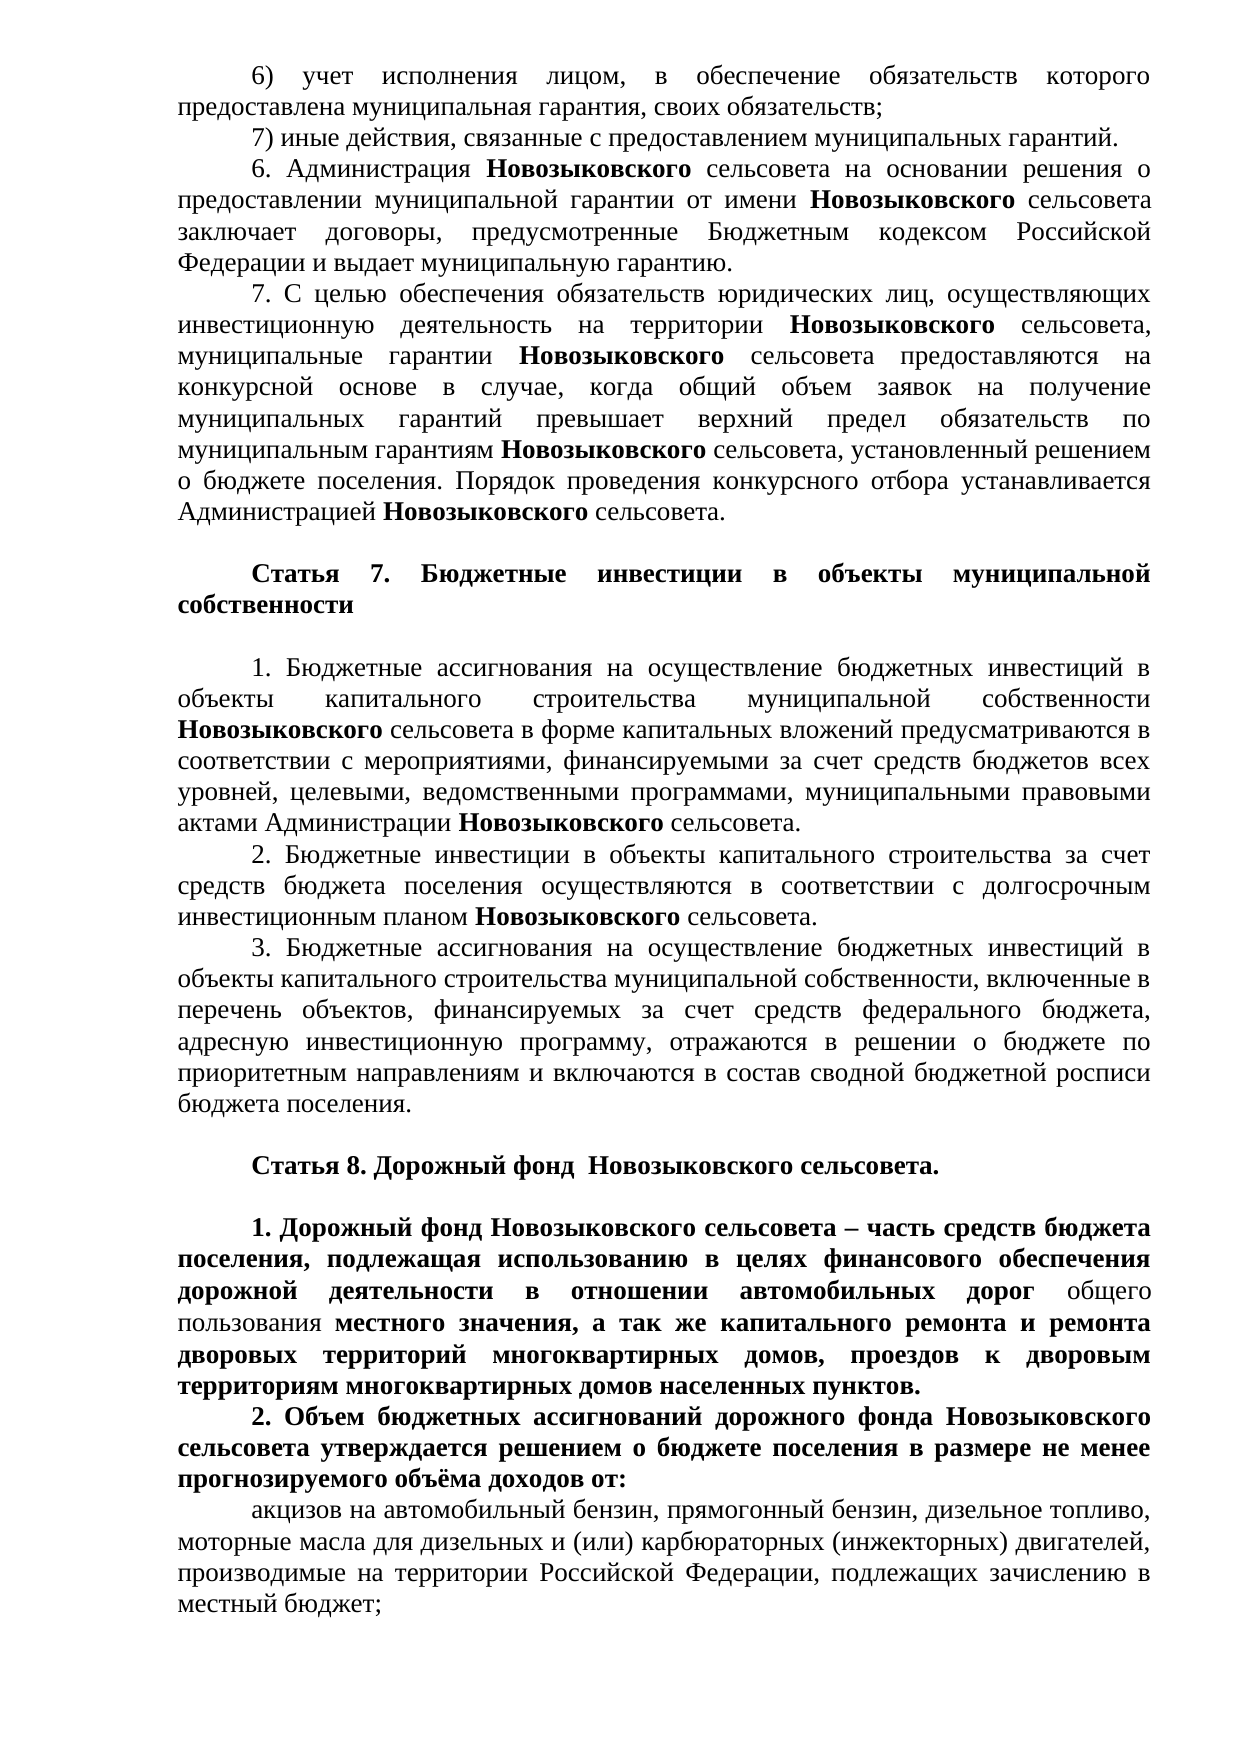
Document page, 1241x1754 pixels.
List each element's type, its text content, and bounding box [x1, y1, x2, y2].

text 3. Бюджетные ассигнования на осуществление бюджетных инвестиций в объекты капитального строительства муниципальной собственности, включенные в перечень объектов, финансируемых за счет средств федерального бюджета, адресную инвестиционную программу, отражаются в решении о бюджете по приоритетным направлениям и включаются в состав сводной бюджетной росписи бюджета поселения. [177, 931, 1152, 1118]
text 2. Объем бюджетных ассигнований дорожного фонда Новозыковского сельсовета утверждается решением о бюджете поселения в размере не менее прогнозируемого объёма доходов от: [177, 1400, 1152, 1494]
text 1. Бюджетные ассигнования на осуществление бюджетных инвестиций в объекты капитального строительства муниципальной собственности Новозыковского сельсовета в форме капитальных вложений предусматриваются в соответствии с мероприятиями, финансируемыми за счет средств бюджетов всех уровней, целевыми, ведомственными программами, муниципальными правовыми актами Администрации Новозыковского сельсовета. [177, 651, 1152, 838]
text 6) учет исполнения лицом, в обеспечение обязательств которого предоставлена муниципальная гарантия, своих обязательств; [177, 59, 1152, 121]
text акцизов на автомобильный бензин, прямогонный бензин, дизельное топливо, моторные масла для дизельных и (или) карбюраторных (инжекторных) двигателей, производимые на территории Российской Федерации, подлежащих зачислению в местный бюджет; [177, 1494, 1152, 1618]
text 6. Администрация Новозыковского сельсовета на основании решения о предоставлении муниципальной гарантии от имени Новозыковского сельсовета заключает договоры, предусмотренные Бюджетным кодексом Российской Федерации и выдает муниципальную гарантию. [177, 152, 1152, 277]
text Статья 7. Бюджетные инвестиции в объекты муниципальной собственности [177, 557, 1152, 620]
text 1. Дорожный фонд Новозыковского сельсовета – часть средств бюджета поселения, подлежащая использованию в целях финансового обеспечения дорожной деятельности в отношении автомобильных дорог общего пользования местного значения, а так же капитального ремонта и ремонта дворовых территорий многоквартирных домов, проездов к дворовым территориям многоквартирных домов населенных пунктов. [177, 1211, 1152, 1400]
text 2. Бюджетные инвестиции в объекты капитального строительства за счет средств бюджета поселения осуществляются в соответствии с долгосрочным инвестиционным планом Новозыковского сельсовета. [177, 838, 1152, 931]
text Статья 8. Дорожный фонд Новозыковского сельсовета. [177, 1149, 1152, 1180]
text 7. С целью обеспечения обязательств юридических лиц, осуществляющих инвестиционную деятельность на территории Новозыковского сельсовета, муниципальные гарантии Новозыковского сельсовета предоставляются на конкурсной основе в случае, когда общий объем заявок на получение муниципальных гарантий превышает верхний предел обязательств по муниципальным гарантиям Новозыковского сельсовета, установленный решением о бюджете поселения. Порядок проведения конкурсного отбора устанавливается Администрацией Новозыковского сельсовета. [177, 277, 1152, 526]
text 7) иные действия, связанные с предоставлением муниципальных гарантий. [177, 121, 1152, 152]
